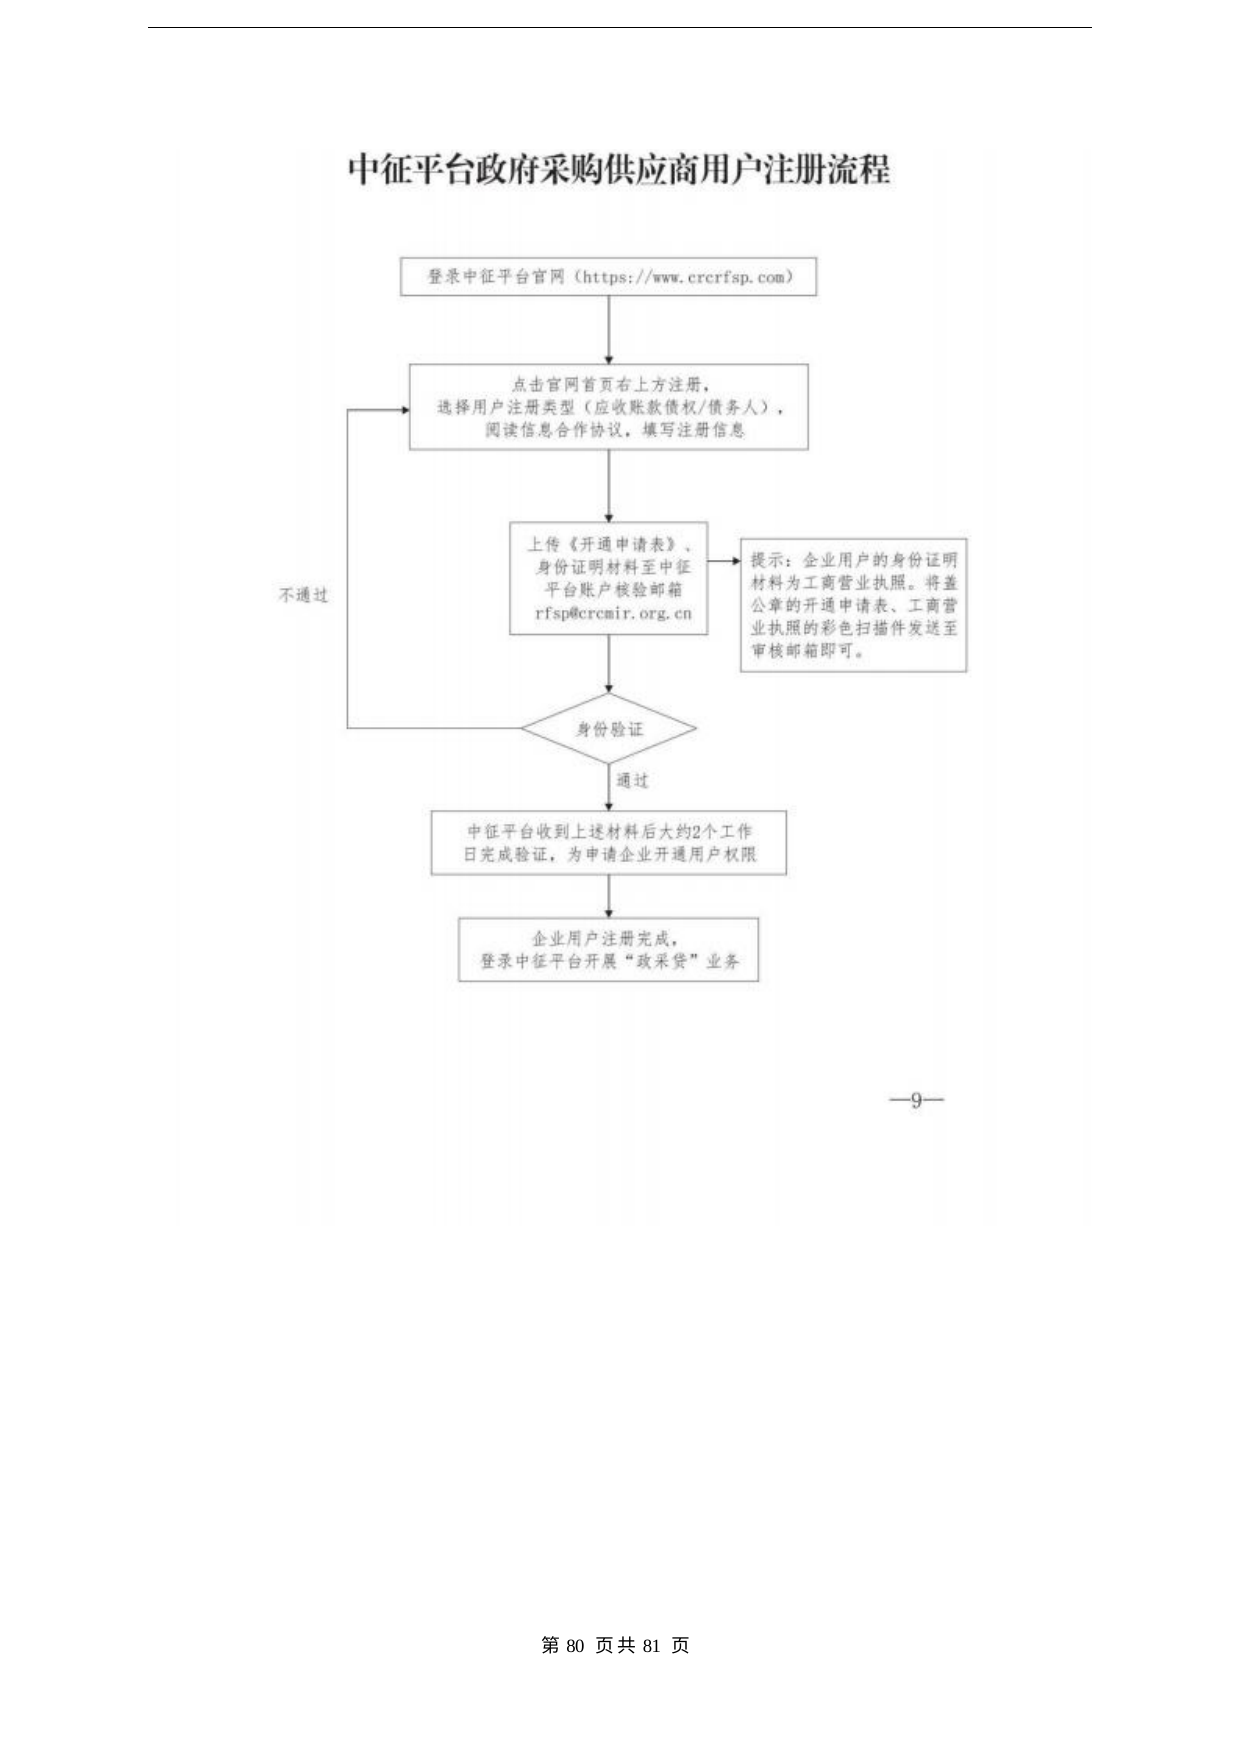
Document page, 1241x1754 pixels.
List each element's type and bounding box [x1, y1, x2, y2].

picture [147, 149, 1092, 1226]
